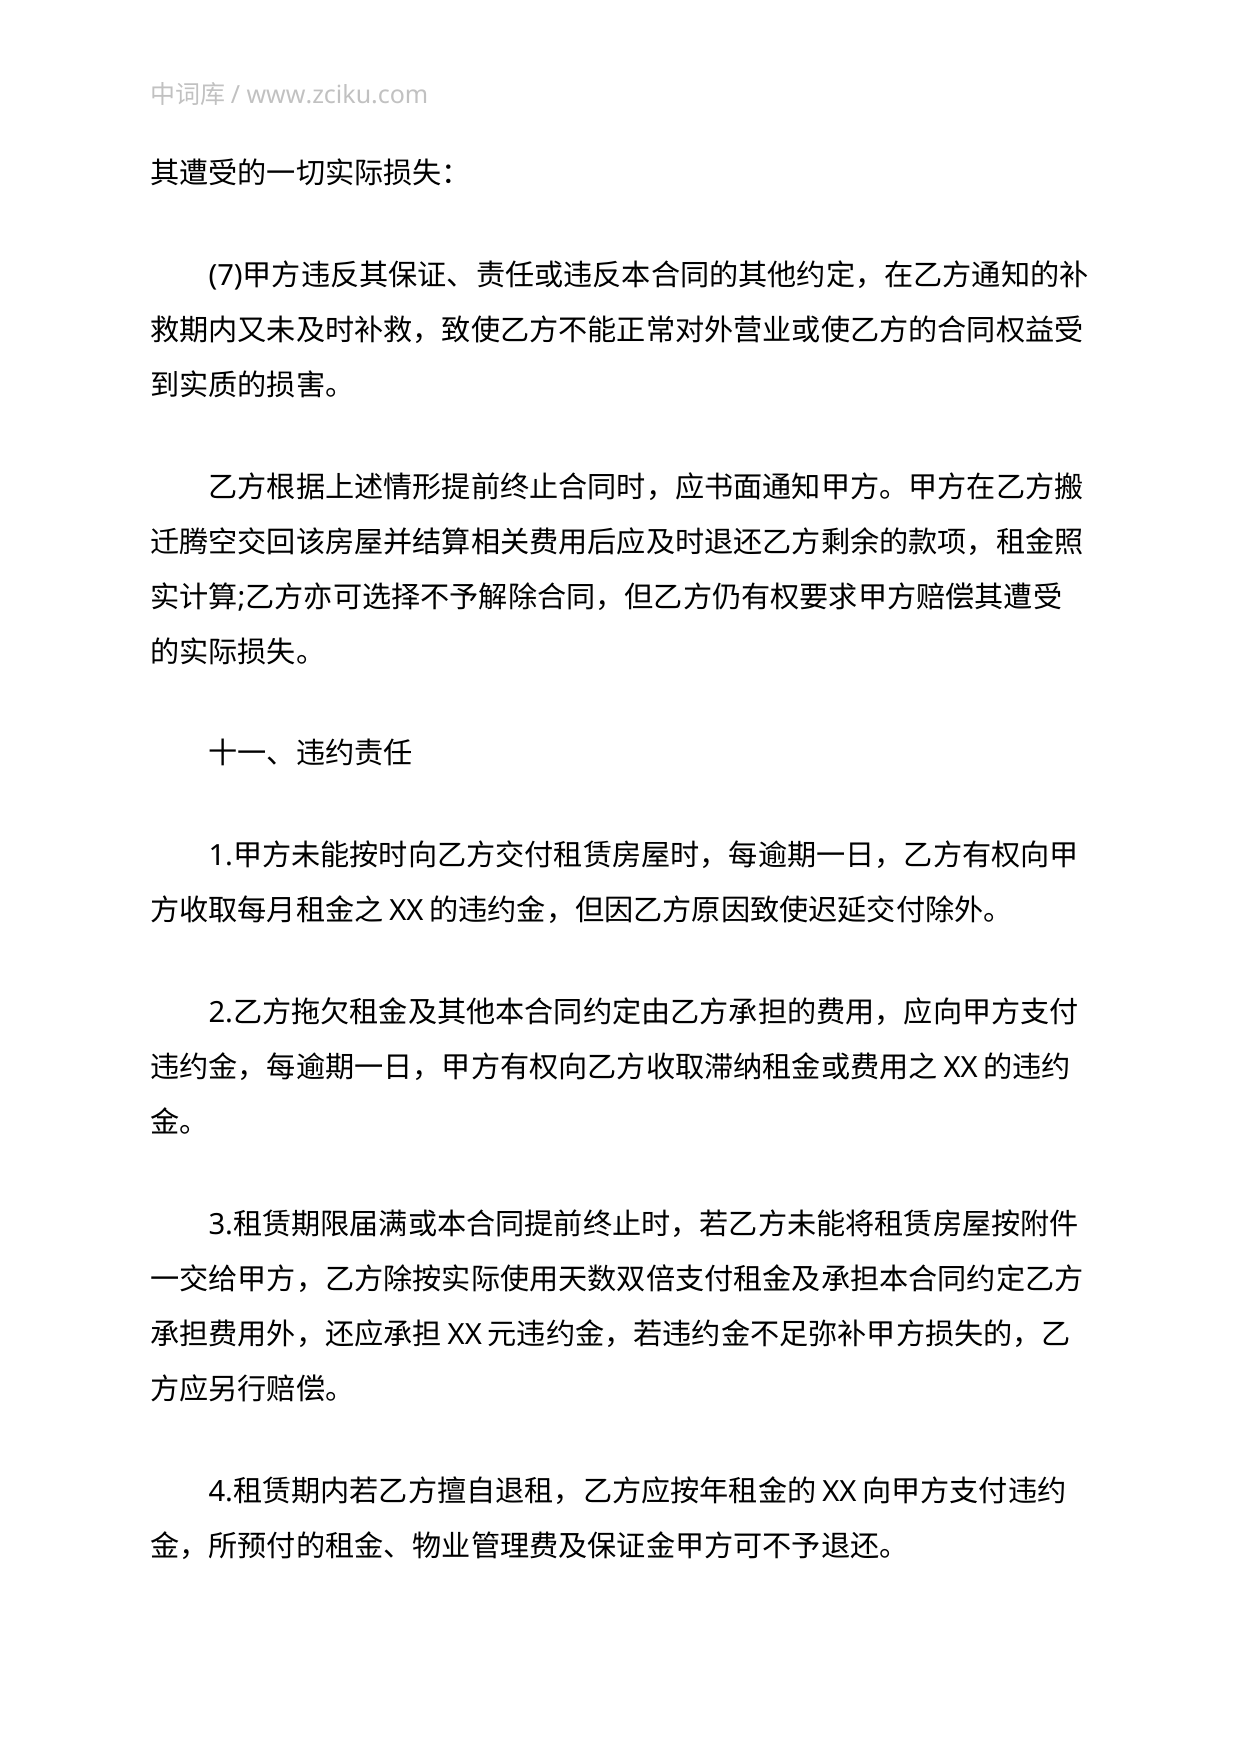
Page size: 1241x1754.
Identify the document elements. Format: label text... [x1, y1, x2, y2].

text 3.租赁期限届满或本合同提前终止时，若乙方未能将租赁房屋按附件一交给甲方，乙方除按实际使用天数双倍支付租金及承担本合同约定乙方承担费用外，还应承担XX元违约金，若违约金不足弥补甲方损失的，乙方应另行赔偿。 [150, 1201, 1090, 1408]
text 4.租赁期内若乙方擅自退租，乙方应按年租金的XX向甲方支付违约金，所预付的租金、物业管理费及保证金甲方可不予退还。 [150, 1467, 1090, 1564]
text 乙方根据上述情形提前终止合同时，应书面通知甲方。甲方在乙方搬迁腾空交回该房屋并结算相关费用后应及时退还乙方剩余的款项，租金照实计算;乙方亦可选择不予解除合同，但乙方仍有权要求甲方赔偿其遭受的实际损失。 [150, 463, 1090, 671]
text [150, 150, 1090, 192]
text (7)甲方违反其保证、责任或违反本合同的其他约定，在乙方通知的补救期内又未及时补救，致使乙方不能正常对外营业或使乙方的合同权益受到实质的损害。 [150, 252, 1090, 404]
text 1.甲方未能按时向乙方交付租赁房屋时，每逾期一日，乙方有权向甲方收取每月租金之XX的违约金，但因乙方原因致使迟延交付除外。 [150, 832, 1090, 929]
text 2.乙方拖欠租金及其他本合同约定由乙方承担的费用，应向甲方支付违约金，每逾期一日，甲方有权向乙方收取滞纳租金或费用之XX的违约金。 [150, 989, 1090, 1141]
text 十一、违约责任 [150, 730, 1090, 772]
